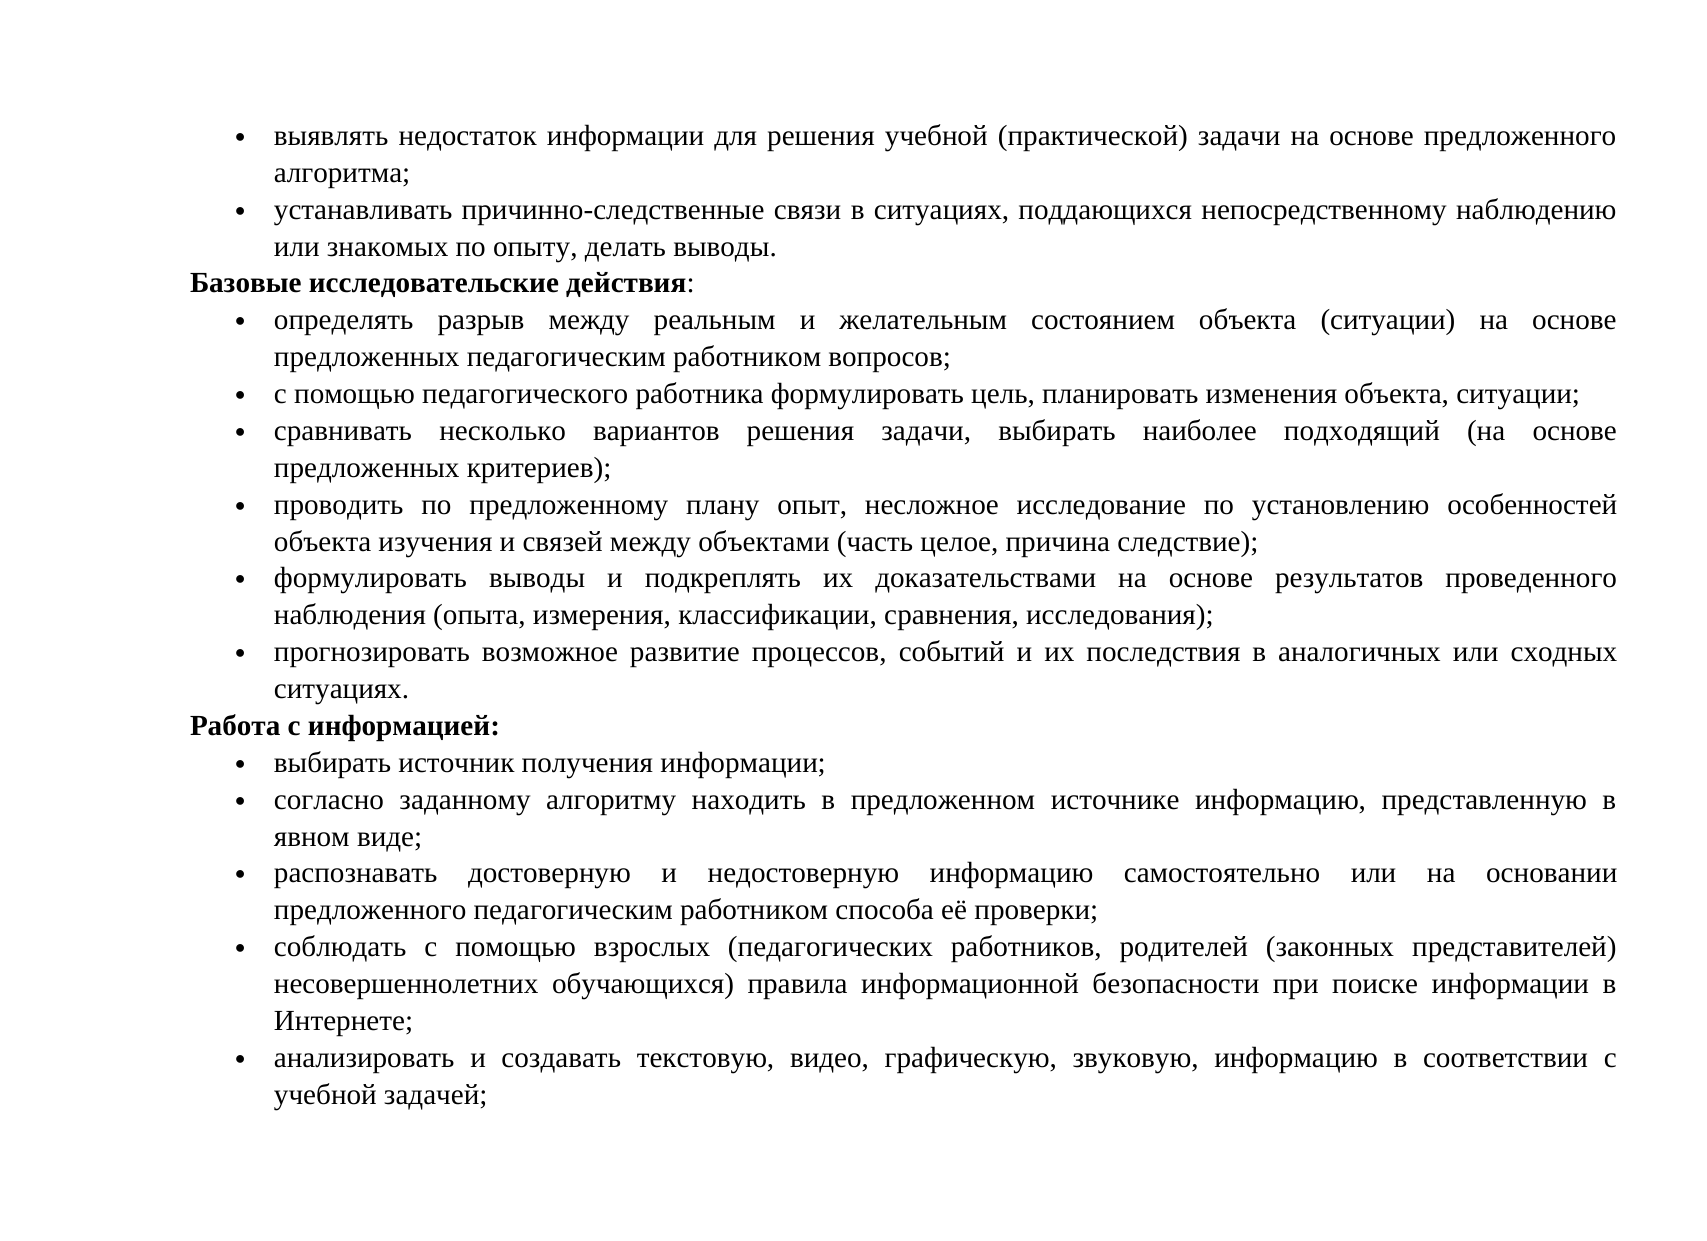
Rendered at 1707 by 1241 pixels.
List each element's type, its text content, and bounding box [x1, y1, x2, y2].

list сравнивать несколько вариантов решения задачи, выбирать наиболее подходящий (на основе предложенных критериев); [236, 413, 1618, 483]
list определять разрыв между реальным и желательным состоянием объекта (ситуации) на основе предложенных педагогическим работником вопросов; [236, 302, 1618, 373]
list с помощью педагогического работника формулировать цель, планировать изменения объекта, ситуации; [236, 376, 1618, 410]
list прогнозировать возможное развитие процессов, событий и их последствия в аналогичных или сходных ситуациях. [236, 634, 1618, 705]
list выбирать источник получения информации; [236, 745, 1618, 778]
list выявлять недостаток информации для решения учебной (практической) задачи на основе предложенного алгоритма; [236, 118, 1618, 188]
list устанавливать причинно-следственные связи в ситуациях, поддающихся непосредственному наблюдению или знакомых по опыту, делать выводы. [236, 192, 1618, 262]
text Работа с информацией: [190, 708, 1618, 742]
text Базовые исследовательские действия: [190, 266, 1618, 299]
list соблюдать с помощью взрослых (педагогических работников, родителей (законных представителей) несовершеннолетних обучающихся) правила информационной безопасности при поиске информации в Интернете; [236, 929, 1618, 1037]
list проводить по предложенному плану опыт, несложное исследование по установлению особенностей объекта изучения и связей между объектами (часть целое, причина следствие); [236, 487, 1618, 557]
list согласно заданному алгоритму находить в предложенном источнике информацию, представленную в явном виде; [236, 782, 1618, 852]
list формулировать выводы и подкреплять их доказательствами на основе результатов проведенного наблюдения (опыта, измерения, классификации, сравнения, исследования); [236, 561, 1618, 631]
list распознавать достоверную и недостоверную информацию самостоятельно или на основании предложенного педагогическим работником способа её проверки; [236, 856, 1618, 926]
list анализировать и создавать текстовую, видео, графическую, звуковую, информацию в соответствии с учебной задачей; [236, 1040, 1618, 1110]
